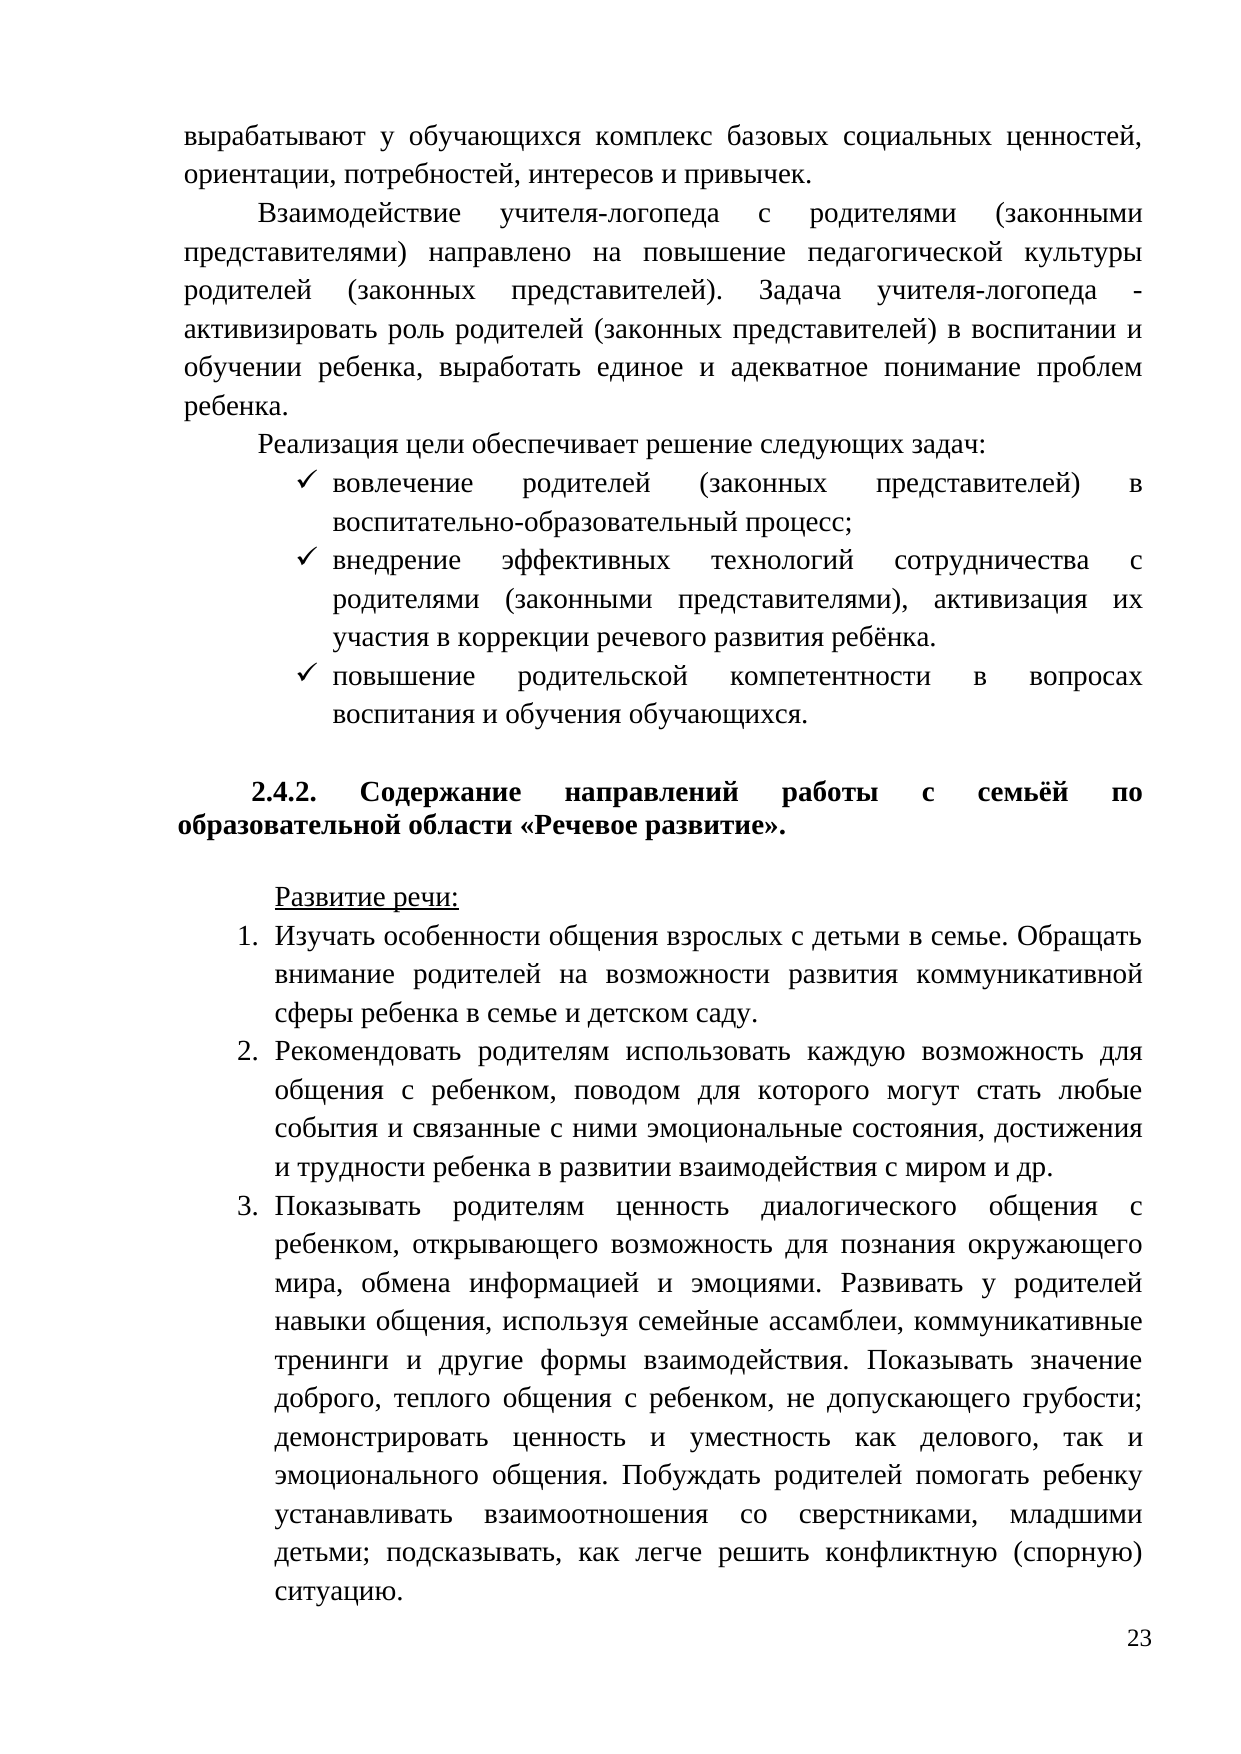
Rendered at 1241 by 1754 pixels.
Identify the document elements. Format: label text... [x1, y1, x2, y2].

list Показывать родителям ценность диалогического общения с ребенком, открывающего возможность для познания окружающего мира, обмена информацией и эмоциями. Развивать у родителей навыки общения, используя семейные ассамблеи, коммуникативные тренинги и другие формы взаимодействия. Показывать значение доброго, теплого общения с ребенком, не допускающего грубости; демонстрировать ценность и уместность как делового, так и эмоционального общения. Побуждать родителей помогать ребенку устанавливать взаимоотношения со сверстниками, младшими детьми; подсказывать, как легче решить конфликтную (спорную) ситуацию. [237, 1188, 1143, 1607]
text Взаимодействие учителя-логопеда с родителями (законными представителями) направлено на повышение педагогической культуры родителей (законных представителей). Задача учителя-логопеда - активизировать роль родителей (законных представителей) в воспитании и обучении ребенка, выработать единое и адекватное понимание проблем ребенка. [183, 195, 1143, 421]
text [183, 118, 1143, 190]
list Рекомендовать родителям использовать каждую возможность для общения с ребенком, поводом для которого могут стать любые события и связанные с ними эмоциональные состояния, достижения и трудности ребенка в развитии взаимодействия с миром и др. [237, 1033, 1143, 1183]
text Развитие речи: [274, 879, 1143, 913]
list Изучать особенности общения взрослых с детьми в семье. Обращать внимание родителей на возможности развития коммуникативной сферы ребенка в семье и детском саду. [237, 918, 1143, 1028]
text 2.4.2. Содержание направлений работы с семьёй по образовательной области «Речевое развитие». [177, 774, 1143, 841]
list вовлечение родителей (законных представителей) в воспитательно-образовательный процесс; [295, 465, 1143, 537]
list внедрение эффективных технологий сотрудничества с родителями (законными представителями), активизация их участия в коррекции речевого развития ребёнка. [295, 542, 1143, 653]
text Реализация цели обеспечивает решение следующих задач: [183, 426, 1143, 460]
list повышение родительской компетентности в вопросах воспитания и обучения обучающихся. [295, 658, 1143, 730]
